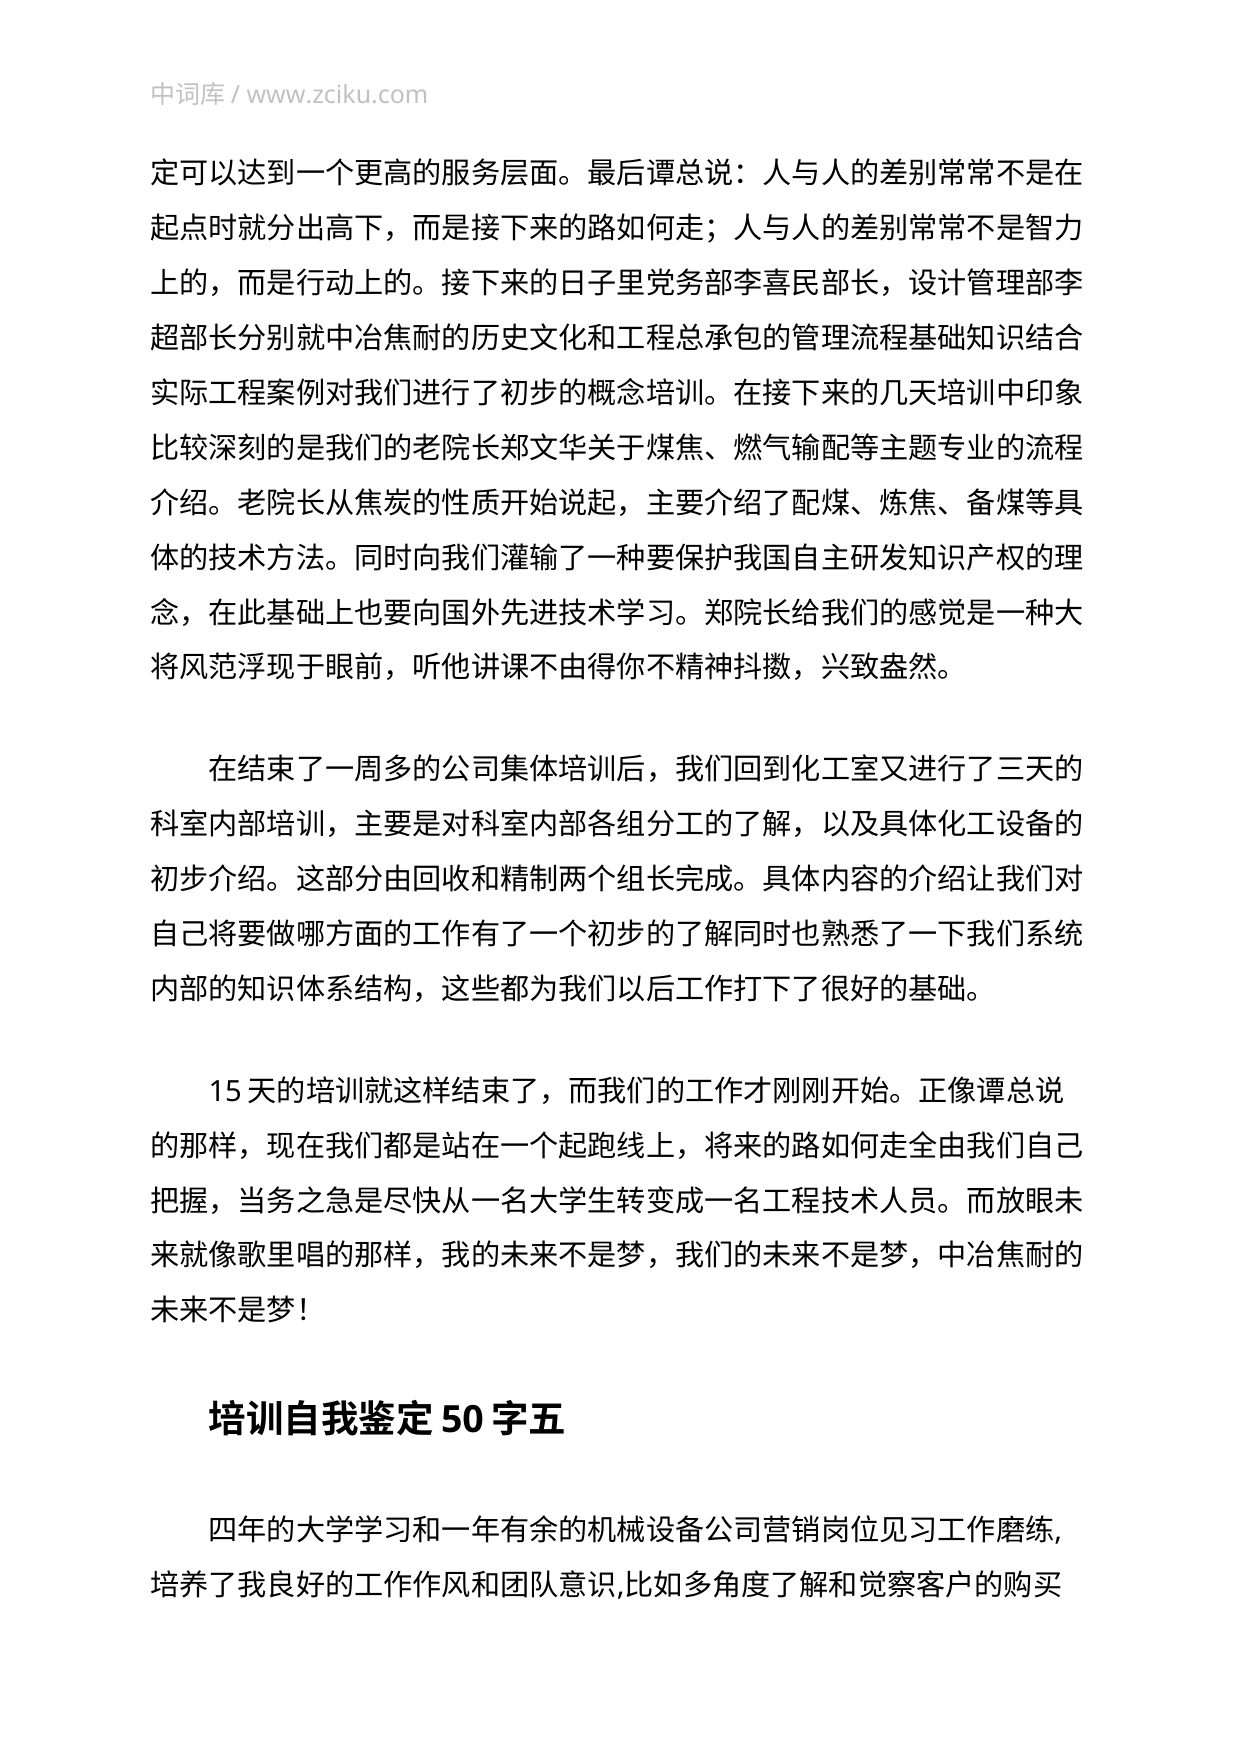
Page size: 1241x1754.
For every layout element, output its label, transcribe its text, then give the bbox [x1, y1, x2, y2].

text 在结束了一周多的公司集体培训后，我们回到化工室又进行了三天的科室内部培训，主要是对科室内部各组分工的了解，以及具体化工设备的初步介绍。这部分由回收和精制两个组长完成。具体内容的介绍让我们对自己将要做哪方面的工作有了一个初步的了解同时也熟悉了一下我们系统内部的知识体系结构，这些都为我们以后工作打下了很好的基础。 [150, 746, 1090, 1008]
text 培训自我鉴定50字五 [150, 1389, 1090, 1443]
text 15天的培训就这样结束了，而我们的工作才刚刚开始。正像谭总说的那样，现在我们都是站在一个起跑线上，将来的路如何走全由我们自己把握，当务之急是尽快从一名大学生转变成一名工程技术人员。而放眼未来就像歌里唱的那样，我的未来不是梦，我们的未来不是梦，中冶焦耐的未来不是梦！ [150, 1067, 1090, 1329]
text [150, 150, 1090, 686]
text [150, 1506, 1090, 1604]
